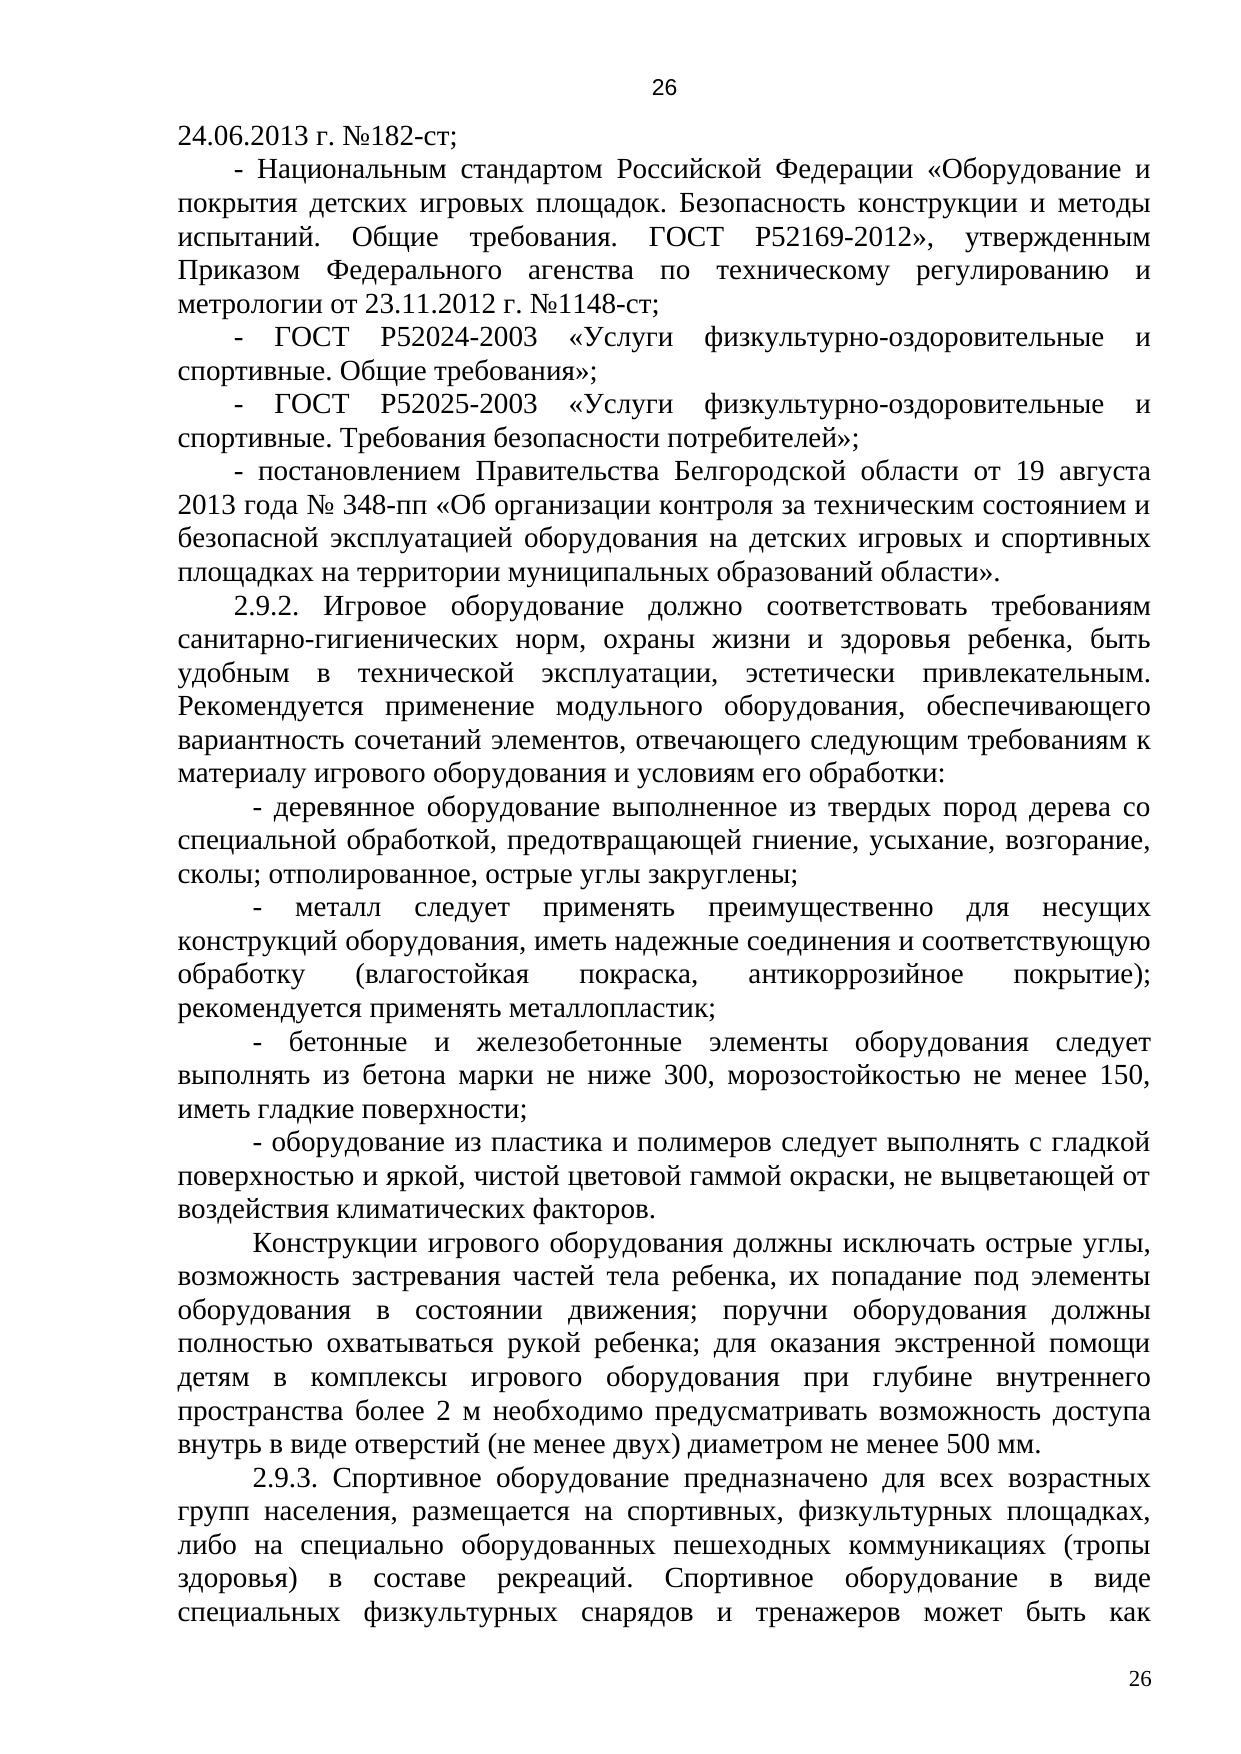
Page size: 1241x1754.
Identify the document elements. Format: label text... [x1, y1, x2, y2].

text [177, 1460, 1152, 1627]
text - бетонные и железобетонные элементы оборудования следует выполнять из бетона марки не ниже 300, морозостойкостью не менее 150, иметь гладкие поверхности; [177, 1024, 1152, 1124]
text - деревянное оборудование выполненное из твердых пород дерева со специальной обработкой, предотвращающей гниение, усыхание, возгорание, сколы; отполированное, острые углы закруглены; [177, 789, 1152, 889]
text 2.9.2. Игровое оборудование должно соответствовать требованиям санитарно-гигиенических норм, охраны жизни и здоровья ребенка, быть удобным в технической эксплуатации, эстетически привлекательным. Рекомендуется применение модульного оборудования, обеспечивающего вариантность сочетаний элементов, отвечающего следующим требованиям к материалу игрового оборудования и условиям его обработки: [177, 588, 1152, 789]
text - металл следует применять преимущественно для несущих конструкций оборудования, иметь надежные соединения и соответствующую обработку (влагостойкая покраска, антикоррозийное покрытие); рекомендуется применять металлопластик; [177, 889, 1152, 1024]
text - Национальным стандартом Российской Федерации «Оборудование и покрытия детских игровых площадок. Безопасность конструкции и методы испытаний. Общие требования. ГОСТ Р52169-2012», утвержденным Приказом Федерального агенства по техническому регулированию и метрологии от 23.11.2012 г. №1148-ст; [177, 152, 1152, 319]
text - постановлением Правительства Белгородской области от 19 августа 2013 года № 348-пп «Об организации контроля за техническим состоянием и безопасной эксплуатацией оборудования на детских игровых и спортивных площадках на территории муниципальных образований области». [177, 453, 1152, 588]
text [177, 118, 1152, 152]
text Конструкции игрового оборудования должны исключать острые углы, возможность застревания частей тела ребенка, их попадание под элементы оборудования в состоянии движения; поручни оборудования должны полностью охватываться рукой ребенка; для оказания экстренной помощи детям в комплексы игрового оборудования при глубине внутреннего пространства более необходимо предусматривать возможность доступа внутрь в виде отверстий (не менее двух) диаметром не менее . [177, 1225, 1152, 1460]
text - оборудование из пластика и полимеров следует выполнять с гладкой поверхностью и яркой, чистой цветовой гаммой окраски, не выцветающей от воздействия климатических факторов. [177, 1124, 1152, 1225]
text - ГОСТ Р52025-2003 «Услуги физкультурно-оздоровительные и спортивные. Требования безопасности потребителей»; [177, 386, 1152, 453]
text - ГОСТ Р52024-2003 «Услуги физкультурно-оздоровительные и спортивные. Общие требования»; [177, 319, 1152, 386]
